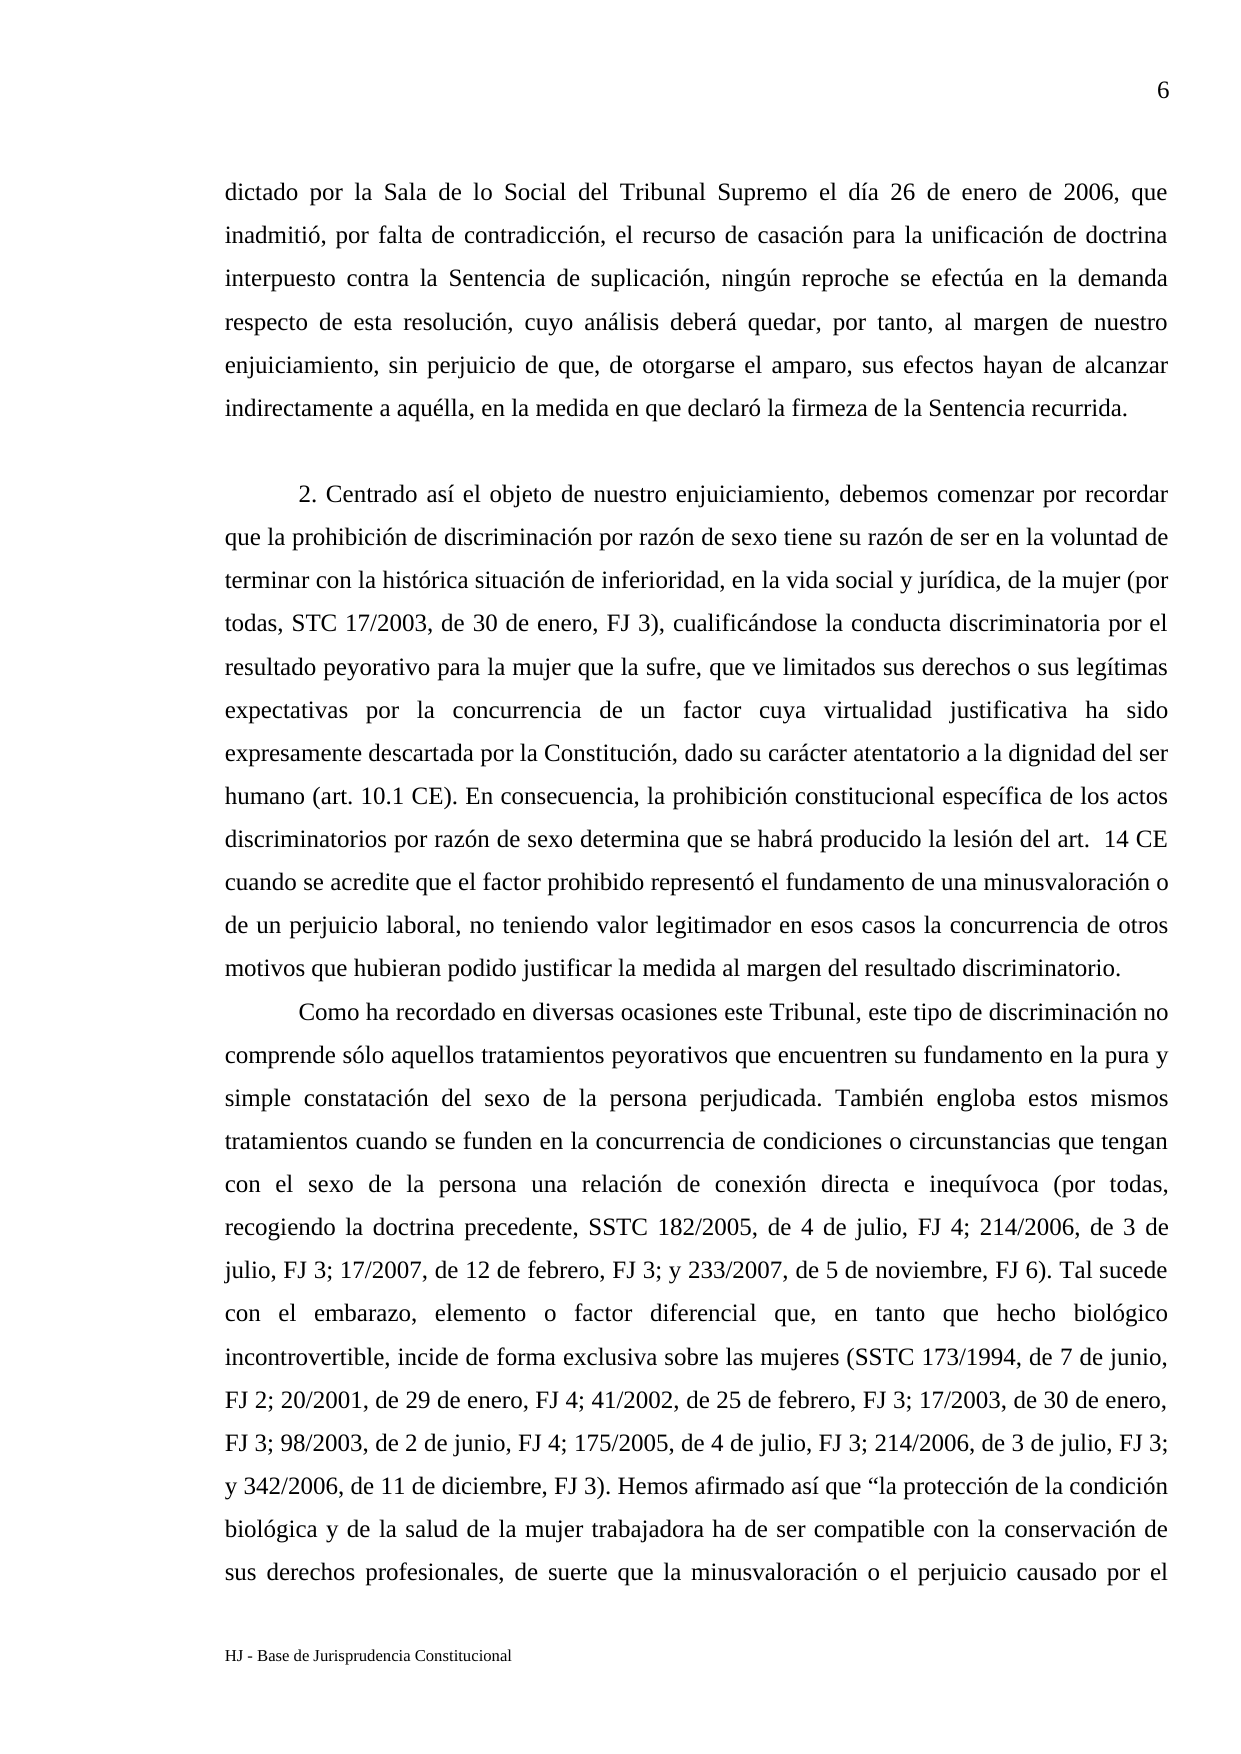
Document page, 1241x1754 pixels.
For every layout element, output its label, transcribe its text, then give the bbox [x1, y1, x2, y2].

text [224, 177, 1169, 422]
text 2. Centrado así el objeto de nuestro enjuiciamiento, debemos comenzar por recordar que la prohibición de discriminación por razón de sexo tiene su razón de ser en la voluntad de terminar con la histórica situación de inferioridad, en la vida social y jurídica, de la mujer (por todas, STC 17/2003, de 30 de enero, FJ 3), cualificándose la conducta discriminatoria por el resultado peyorativo para la mujer que la sufre, que ve limitados sus derechos o sus legítimas expectativas por la concurrencia de un factor cuya virtualidad justificativa ha sido expresamente descartada por la Constitución, dado su carácter atentatorio a la dignidad del ser humano (art. 10.1 CE). En consecuencia, la prohibición constitucional específica de los actos discriminatorios por razón de sexo determina que se habrá producido la lesión del art. 14 CE cuando se acredite que el factor prohibido representó el fundamento de una minusvaloración o de un perjuicio laboral, no teniendo valor legitimador en esos casos la concurrencia de otros motivos que hubieran podido justificar la medida al margen del resultado discriminatorio. [224, 479, 1169, 982]
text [224, 997, 1169, 1586]
